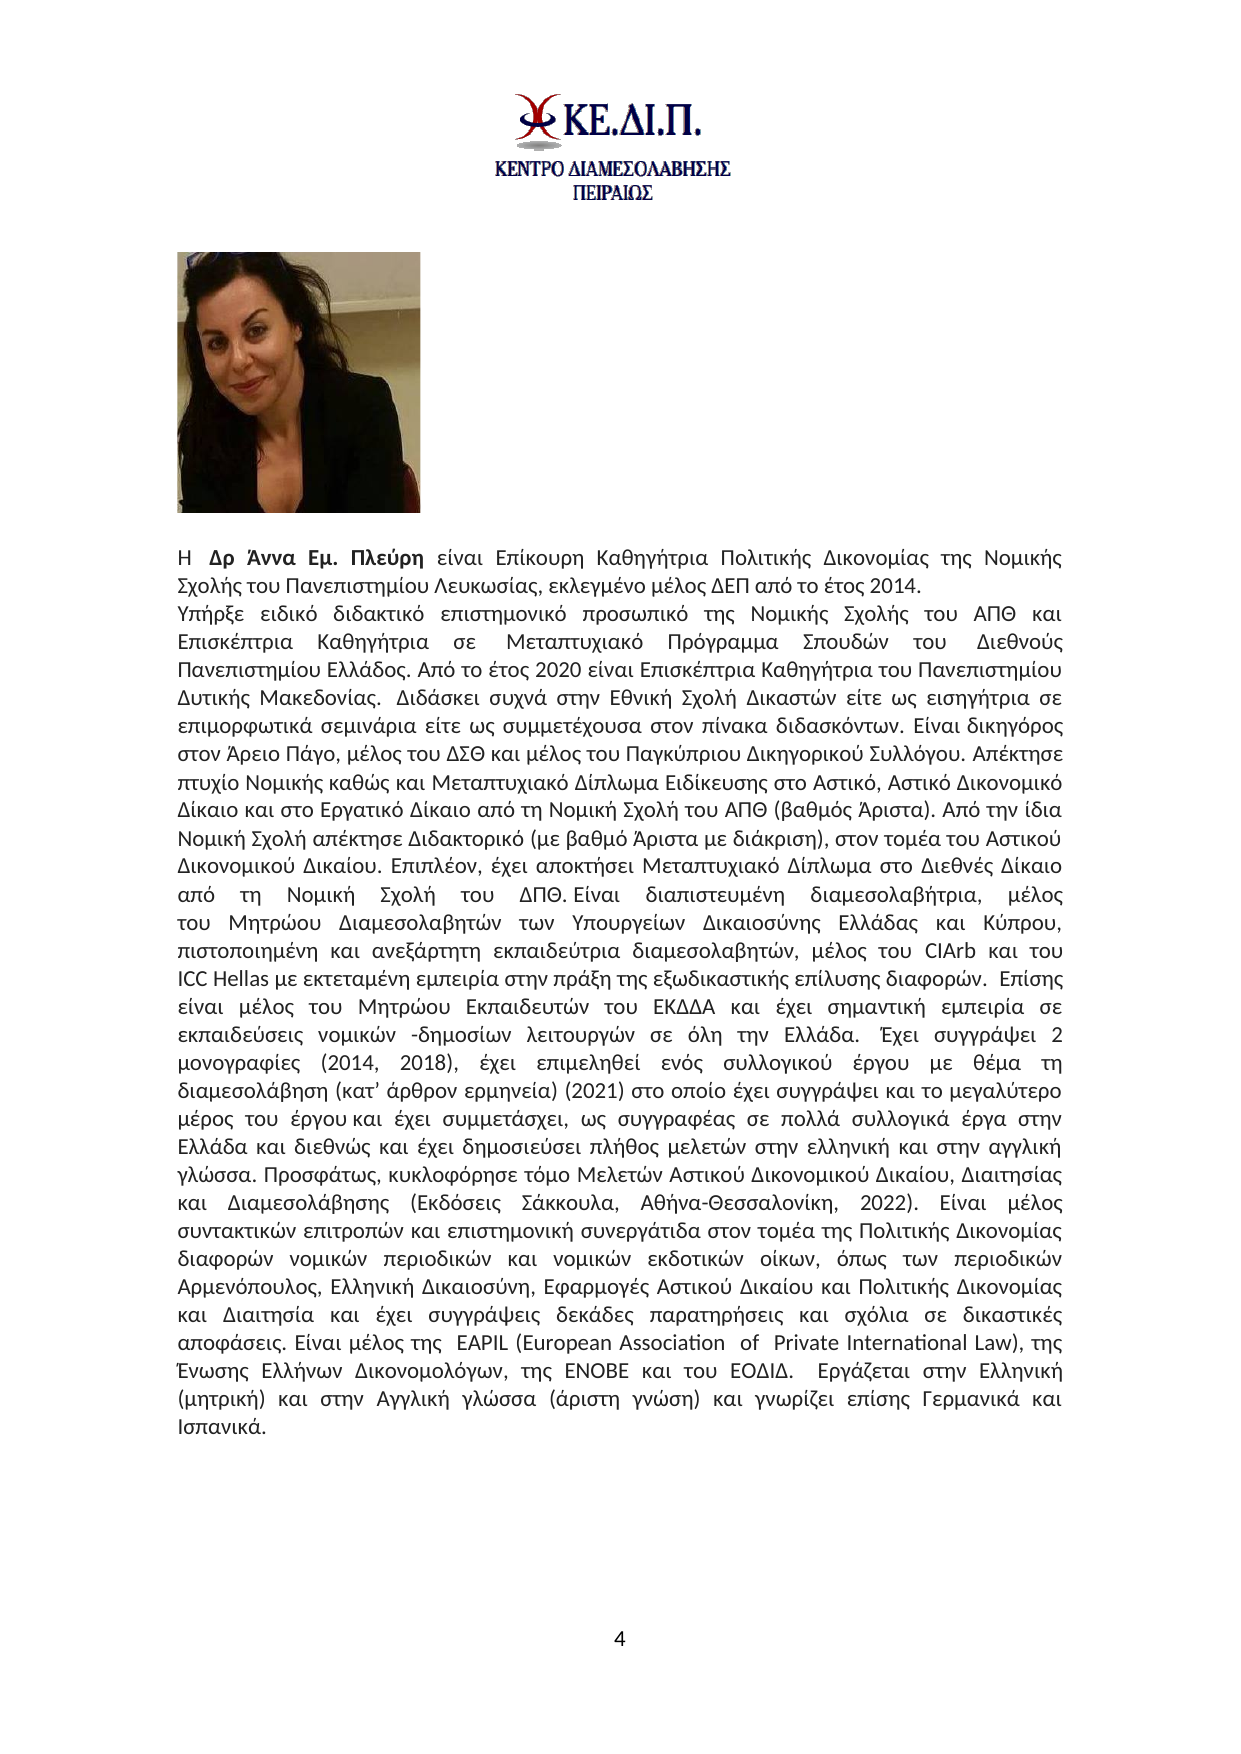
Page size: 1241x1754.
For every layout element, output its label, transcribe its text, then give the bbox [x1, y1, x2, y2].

text Υπήρξε ειδικό διδακτικό επιστημονικό προσωπικό της Νομικής Σχολής του ΑΠΘ και Επισκέπτρια Καθηγήτρια σε Μεταπτυχιακό Πρόγραμμα Σπουδών του Διεθνούς Πανεπιστημίου Ελλάδος. Από το έτος 2020 είναι Επισκέπτρια Καθηγήτρια του Πανεπιστημίου Δυτικής Μακεδονίας. Διδάσκει συχνά στην Εθνική Σχολή Δικαστών είτε ως εισηγήτρια σε επιμορφωτικά σεμινάρια είτε ως συμμετέχουσα στον πίνακα διδασκόντων. Είναι δικηγόρος στον Άρειο Πάγο, μέλος του ΔΣΘ και μέλος του Παγκύπριου Δικηγορικού Συλλόγου. Απέκτησε πτυχίο Νομικής καθώς και Μεταπτυχιακό Δίπλωμα Ειδίκευσης στο Αστικό, Αστικό Δικονομικό Δίκαιο και στο Εργατικό Δίκαιο από τη Νομική Σχολή του ΑΠΘ (βαθμός Άριστα). Από την ίδια Νομική Σχολή απέκτησε Διδακτορικό (με βαθμό Άριστα με διάκριση), στον τομέα του Αστικού Δικονομικού Δικαίου. Eπιπλέον, έχει αποκτήσει Μεταπτυχιακό Δίπλωμα στο Διεθνές Δίκαιο από τη Νομική Σχολή του ΔΠΘ. Είναι διαπιστευμένη διαμεσολαβήτρια, μέλος του Μητρώου Διαμεσολαβητών των Υπουργείων Δικαιοσύνης Ελλάδας και Κύπρου, πιστοποιημένη και ανεξάρτητη εκπαιδεύτρια διαμεσολαβητών, μέλος του CIArb και του ICC Hellas με εκτεταμένη εμπειρία στην πράξη της εξωδικαστικής επίλυσης διαφορών. Επίσης είναι μέλος του Μητρώου Εκπαιδευτών του ΕΚΔΔΑ και έχει σημαντική εμπειρία σε εκπαιδεύσεις νομικών -δημοσίων λειτουργών σε όλη την Ελλάδα. Έχει συγγράψει 2 μονογραφίες (2014, 2018), έχει επιμεληθεί ενός συλλογικού έργου με θέμα τη διαμεσολάβηση (κατ’ άρθρον ερμηνεία) (2021) στο οποίο έχει συγγράψει και το μεγαλύτερο μέρος του έργου και έχει συμμετάσχει, ως συγγραφέας σε πολλά συλλογικά έργα στην Ελλάδα και διεθνώς και έχει δημοσιεύσει πλήθος μελετών στην ελληνική και στην αγγλική γλώσσα. Προσφάτως, κυκλοφόρησε τόμο Μελετών Αστικού Δικονομικού Δικαίου, Διαιτησίας και Διαμεσολάβησης (Εκδόσεις Σάκκουλα, Αθήνα-Θεσσαλονίκη, 2022). Είναι μέλος συντακτικών επιτροπών και επιστημονική συνεργάτιδα στον τομέα της Πολιτικής Δικονομίας διαφορών νομικών περιοδικών και νομικών εκδοτικών οίκων, όπως των περιοδικών Αρμενόπουλος, Ελληνική Δικαιοσύνη, Εφαρμογές Αστικού Δικαίου και Πολιτικής Δικονομίας και Διαιτησία και έχει συγγράψεις δεκάδες παρατηρήσεις και σχόλια σε δικαστικές αποφάσεις. Είναι μέλος της ΕΑPIL (European Association of Private International Law), της Ένωσης Ελλήνων Δικονομολόγων, της ΕΝΟΒΕ και του ΕΟΔΙΔ. Εργάζεται στην Ελληνική (μητρική) και στην Αγγλική γλώσσα (άριστη γνώση) και γνωρίζει επίσης Γερμανικά και Ισπανικά. [177, 599, 1063, 1440]
picture [486, 73, 753, 228]
text Η Δρ Άννα Εμ. Πλεύρη είναι Επίκουρη Καθηγήτρια Πολιτικής Δικονομίας της Νομικής Σχολής του Πανεπιστημίου Λευκωσίας, εκλεγμένο μέλος ΔΕΠ από το έτος 2014. [177, 543, 1063, 599]
picture [177, 252, 421, 513]
